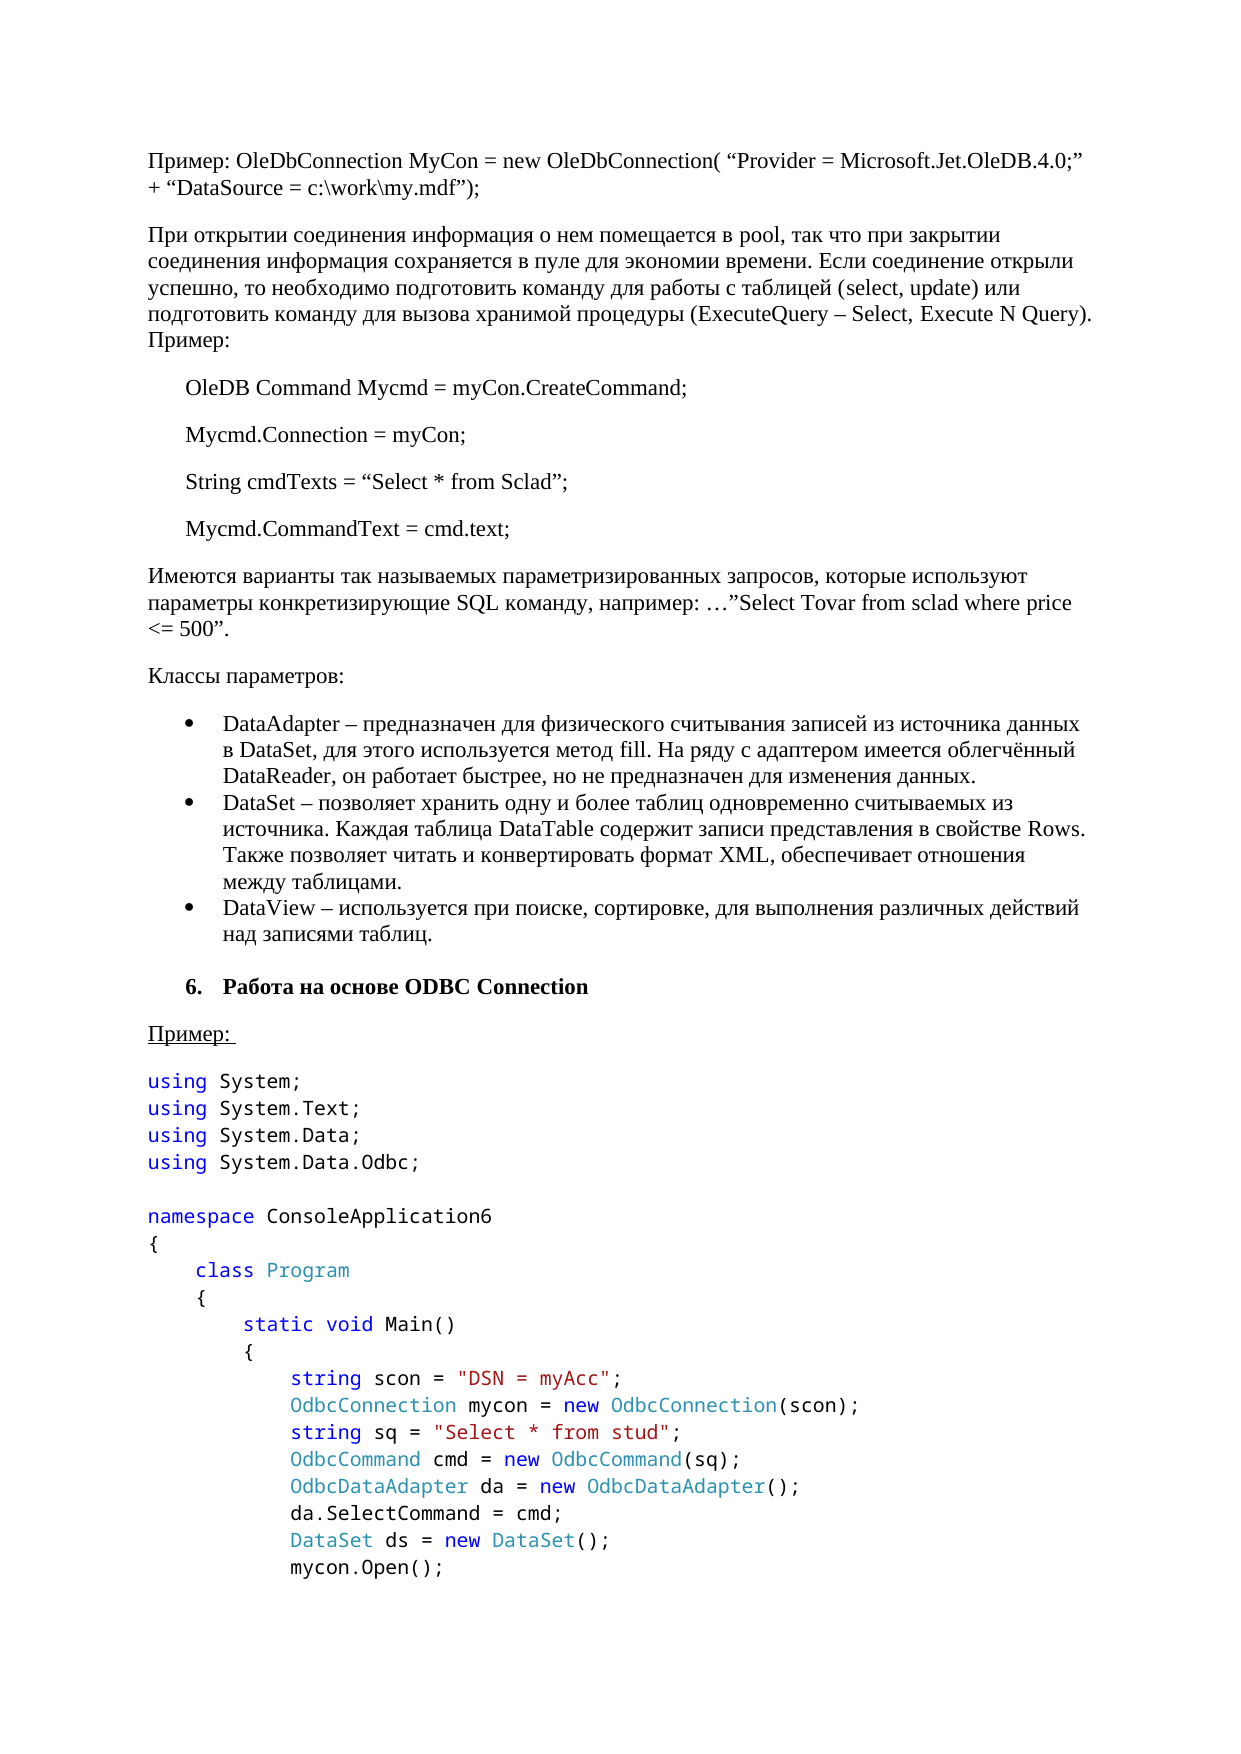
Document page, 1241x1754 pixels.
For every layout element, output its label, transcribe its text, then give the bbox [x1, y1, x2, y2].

text DataSet ds = new DataSet(); [148, 1526, 1093, 1553]
text OdbcDataAdapter da = new OdbcDataAdapter(); [148, 1472, 1093, 1499]
text При открытии соединения информация о нем помещается в pool, так что при закрытии соединения информация сохраняется в пуле для экономии времени. Если соединение открыли успешно, то необходимо подготовить команду для работы с таблицей (select, update) или подготовить команду для вызова хранимой процедуры (ExecuteQuery – Select, Execute N Query). Пример: [148, 221, 1093, 353]
text string scon = "DSN = myAcc"; [148, 1364, 1093, 1391]
text OleDB Command Mycmd = myCon.CreateCommand; [185, 374, 1093, 400]
text Классы параметров: [148, 662, 1093, 689]
text Mycmd.Connection = myCon; [185, 421, 1093, 447]
text { [148, 1229, 1093, 1256]
text namespace ConsoleApplication6 [148, 1202, 1093, 1229]
list DataAdapter – предназначен для физического считывания записей из источника данных в DataSet, для этого используется метод fill. На ряду с адаптером имеется облегчённый DataReader, он работает быстрее, но не предназначен для изменения данных. [185, 709, 1093, 789]
text { [148, 1283, 1093, 1310]
text Mycmd.CommandText = cmd.text; [185, 515, 1093, 542]
list DataSet – позволяет хранить одну и более таблиц одновременно считываемых из источника. Каждая таблица DataTable содержит записи представления в свойстве Rows. Также позволяет читать и конвертировать формат XML, обеспечивает отношения между таблицами. [185, 789, 1093, 894]
list DataView – используется при поиске, сортировке, для выполнения различных действий над записями таблиц. [185, 894, 1093, 947]
list Работа на основе ODBC Connection [185, 973, 1093, 999]
text Имеются варианты так называемых параметризированных запросов, которые используют параметры конкретизирующие SQL команду, например: …”Select Tovar from sclad where price <= 500”. [148, 562, 1093, 642]
text using System; [148, 1067, 1093, 1094]
text Пример: [148, 1020, 1093, 1047]
text String cmdTexts = “Select * from Sclad”; [185, 468, 1093, 494]
text mycon.Open(); [148, 1553, 1093, 1580]
text da.SelectCommand = cmd; [148, 1499, 1093, 1526]
text class Program [148, 1256, 1093, 1283]
text Пример: OleDbConnection MyCon = new OleDbConnection( “Provider = Microsoft.Jet.OleDB.4.0;” + “DataSource = c:\work\my.mdf”); [148, 148, 1093, 200]
text string sq = "Select * from stud"; [148, 1418, 1093, 1445]
text using System.Data; [148, 1121, 1093, 1148]
text using System.Data.Odbc; [148, 1148, 1093, 1175]
text using System.Text; [148, 1094, 1093, 1121]
text { [148, 1337, 1093, 1364]
text static void Main() [148, 1310, 1093, 1337]
text OdbcCommand cmd = new OdbcCommand(sq); [148, 1445, 1093, 1472]
text OdbcConnection mycon = new OdbcConnection(scon); [148, 1391, 1093, 1418]
